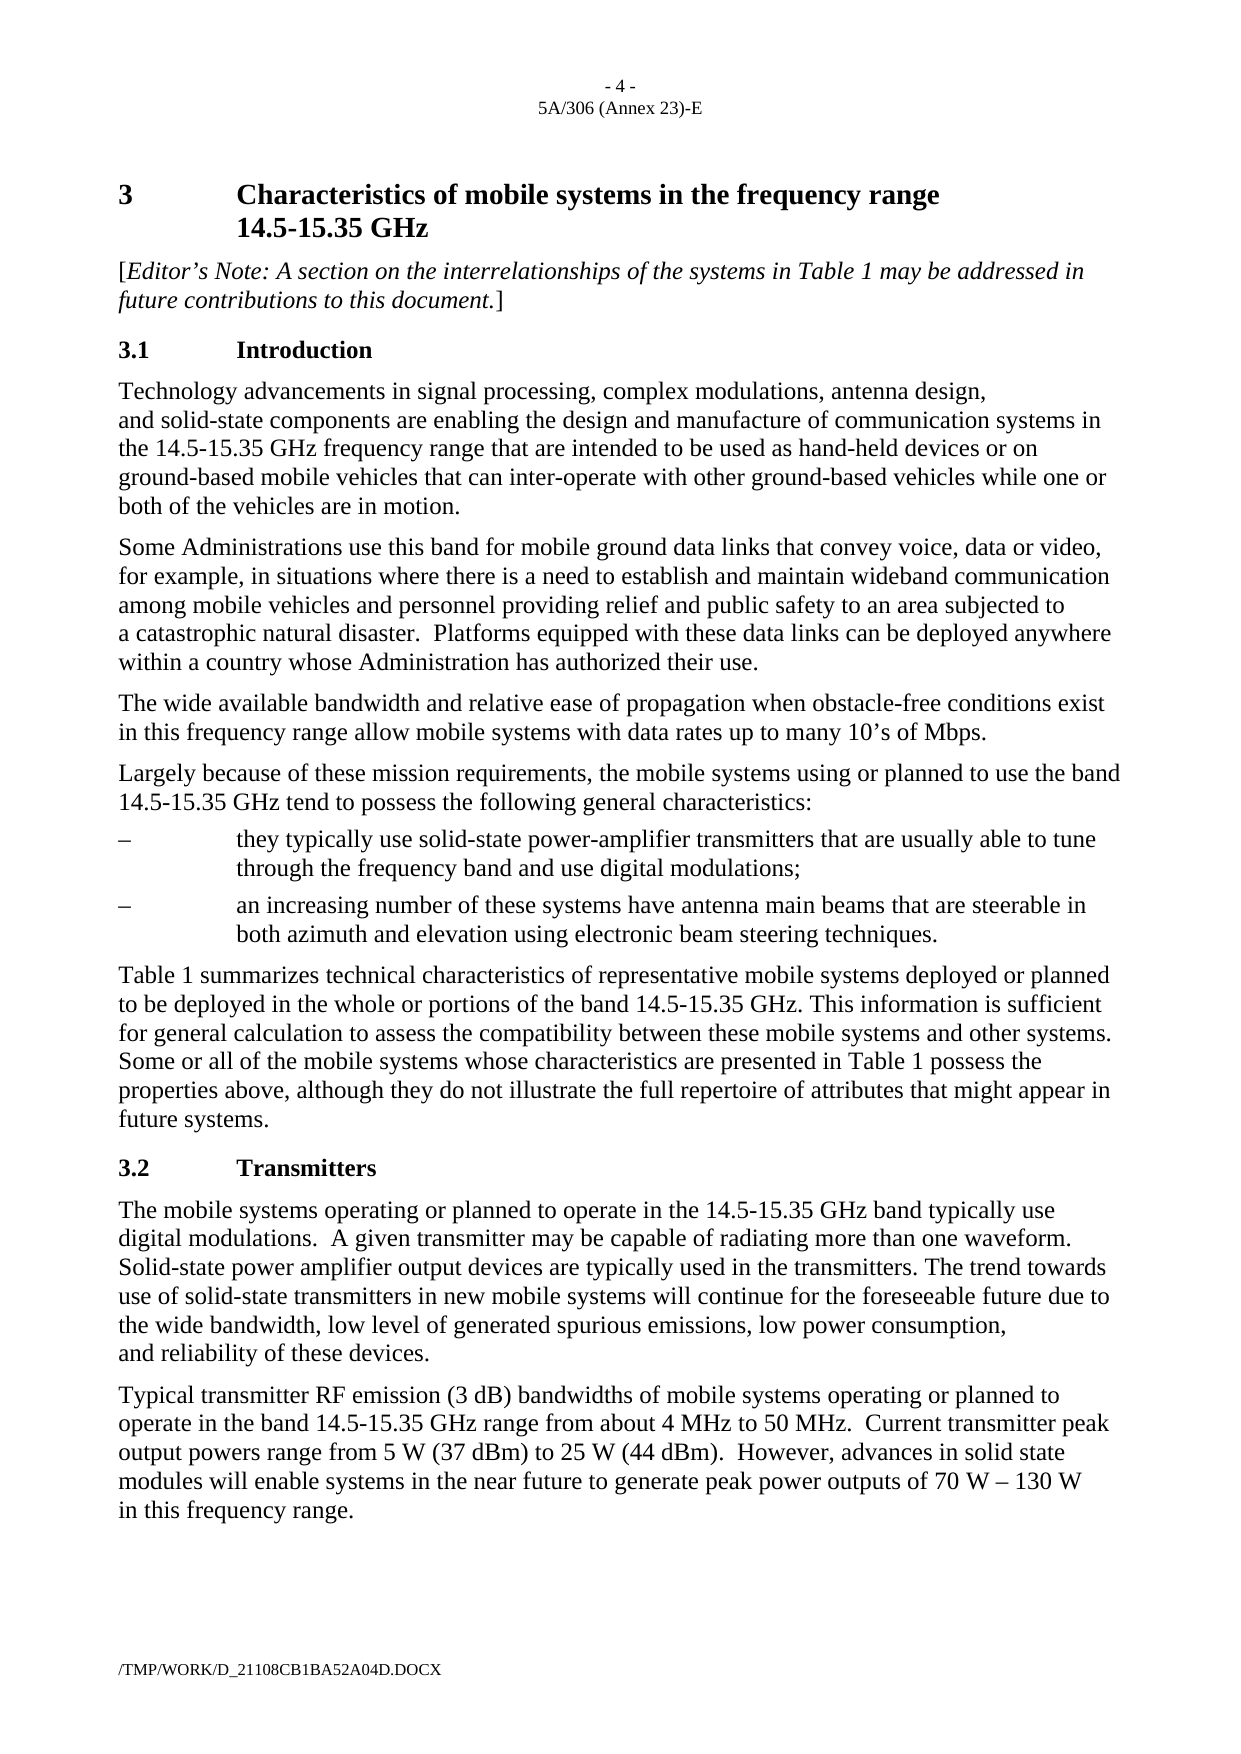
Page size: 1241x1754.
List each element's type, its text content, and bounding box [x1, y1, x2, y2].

subtitle 3 Characteristics of mobile systems in the frequency range 14.5-15.35 GHz [118, 177, 1122, 244]
subtitle 3.2 Transmitters [118, 1153, 1122, 1182]
text – an increasing number of these systems have antenna main beams that are steerable in both azimuth and elevation using electronic beam steering techniques. [118, 890, 1122, 948]
text Typical transmitter RF emission (3 dB) bandwidths of mobile systems operating or planned to operate in the band 14.5-15.35 GHz range from about 4 MHz to 50 MHz. Current transmitter peak output powers range from 5 W (37 dBm) to 25 W (44 dBm). However, advances in solid state modules will enable systems in the near future to generate peak power outputs of 70 W – 130 W in this frequency range. [118, 1380, 1122, 1523]
text Technology advancements in signal processing, complex modulations, antenna design, and solid-state components are enabling the design and manufacture of communication systems in the 14.5-15.35 GHz frequency range that are intended to be used as hand-held devices or on ground-based mobile vehicles that can inter-operate with other ground-based vehicles while one or both of the vehicles are in motion. [118, 376, 1122, 520]
text Table 1 summarizes technical characteristics of representative mobile systems deployed or planned to be deployed in the whole or portions of the band 14.5-15.35 GHz. This information is sufficient for general calculation to assess the compatibility between these mobile systems and other systems. Some or all of the mobile systems whose characteristics are presented in Table 1 possess the properties above, although they do not illustrate the full repertoire of attributes that might appear in future systems. [118, 960, 1122, 1133]
text The wide available bandwidth and relative ease of propagation when obstacle-free conditions exist in this frequency range allow mobile systems with data rates up to many 10’s of Mbps. [118, 688, 1122, 746]
text The mobile systems operating or planned to operate in the 14.5-15.35 GHz band typically use digital modulations. A given transmitter may be capable of radiating more than one waveform. Solid-state power amplifier output devices are typically used in the transmitters. The trend towards use of solid-state transmitters in new mobile systems will continue for the foreseeable future due to the wide bandwidth, low level of generated spurious emissions, low power consumption, and reliability of these devices. [118, 1195, 1122, 1367]
text Some Administrations use this band for mobile ground data links that convey voice, data or video, for example, in situations where there is a need to establish and maintain wideband communication among mobile vehicles and personnel providing relief and public safety to an area subjected to a catastrophic natural disaster. Platforms equipped with these data links can be deployed anywhere within a country whose Administration has authorized their use. [118, 532, 1122, 676]
text Largely because of these mission requirements, the mobile systems using or planned to use the band 14.5-15.35 GHz tend to possess the following general characteristics: [118, 758, 1122, 816]
text [Editor’s Note: A section on the interrelationships of the systems in Table 1 may be addressed in future contributions to this document.] [118, 256, 1122, 314]
text – they typically use solid-state power-amplifier transmitters that are usually able to tune through the frequency band and use digital modulations; [118, 824, 1122, 882]
subtitle 3.1 Introduction [118, 335, 1122, 363]
